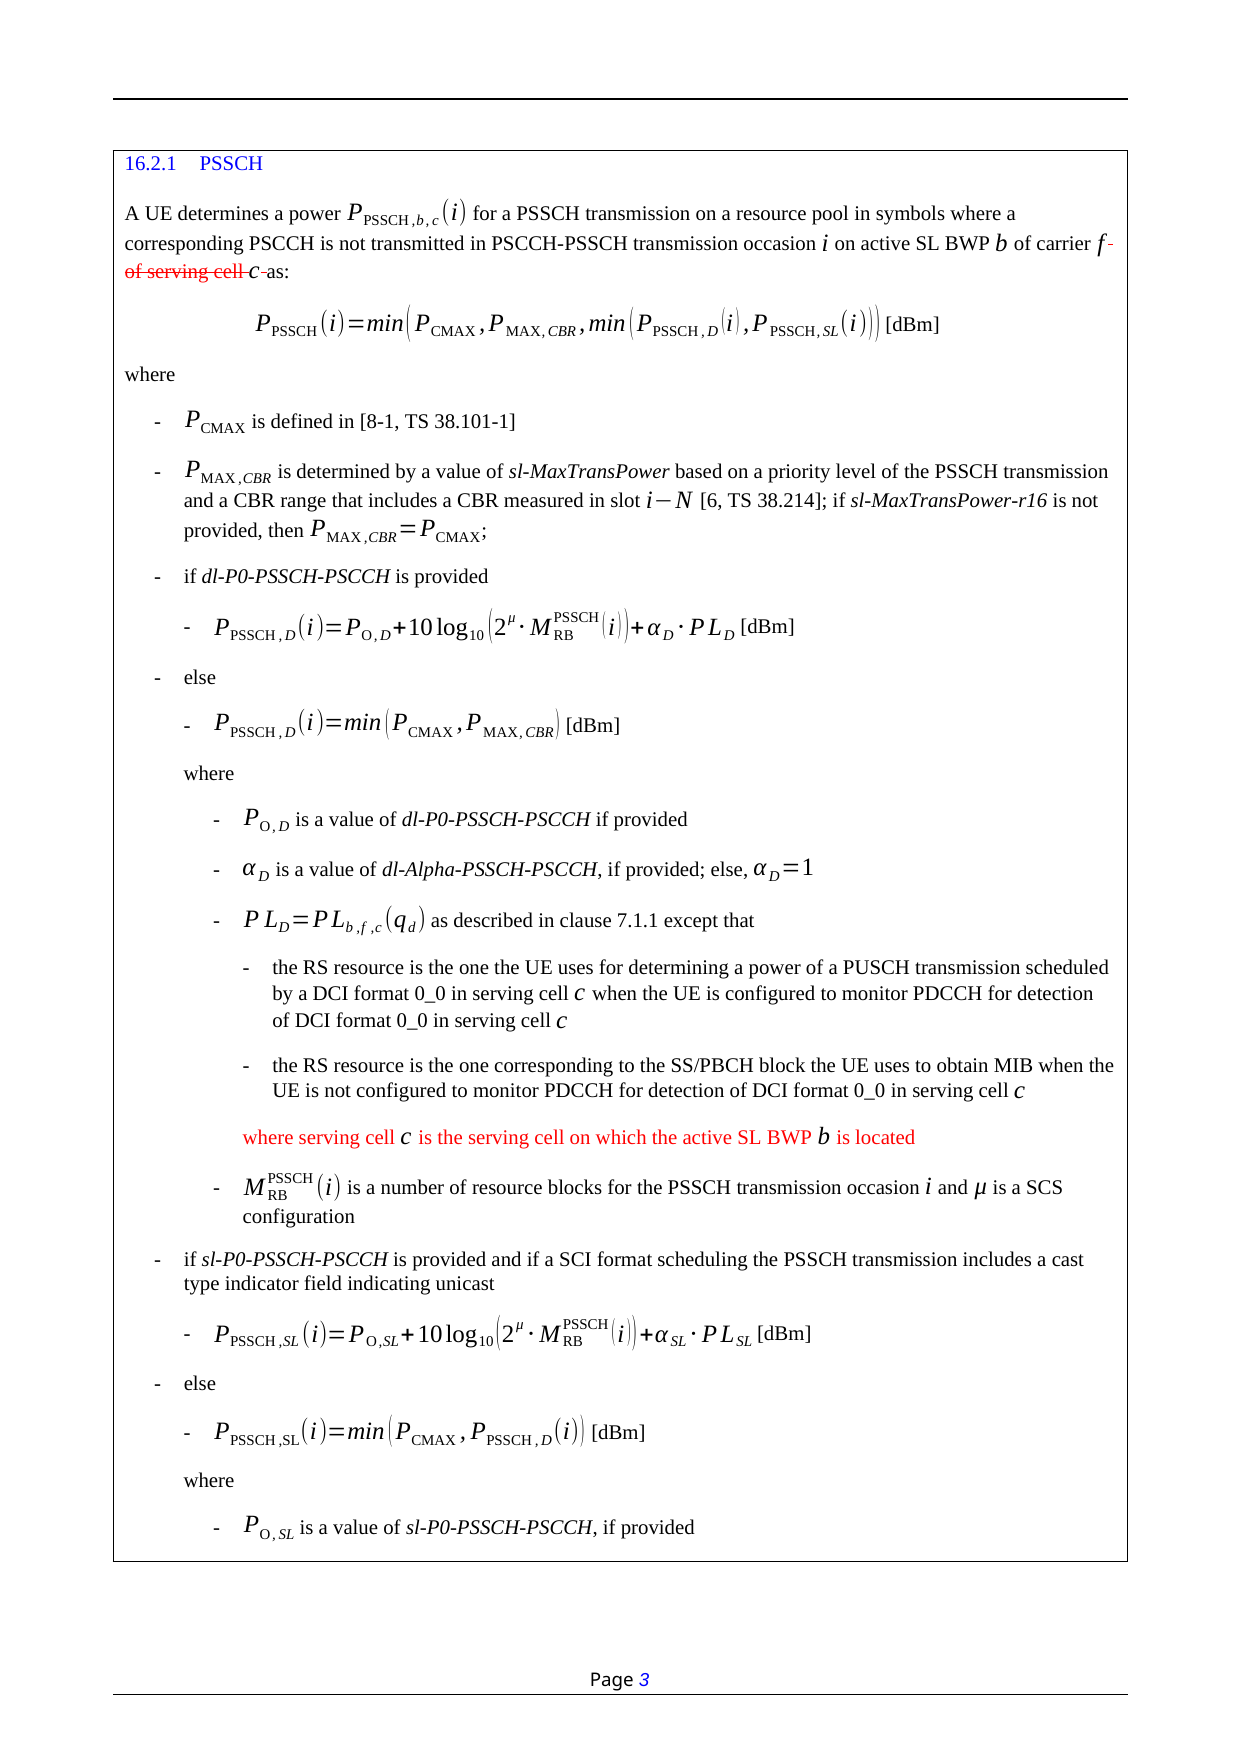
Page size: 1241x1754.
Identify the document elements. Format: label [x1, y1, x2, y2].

table_header [114, 151, 1127, 1561]
